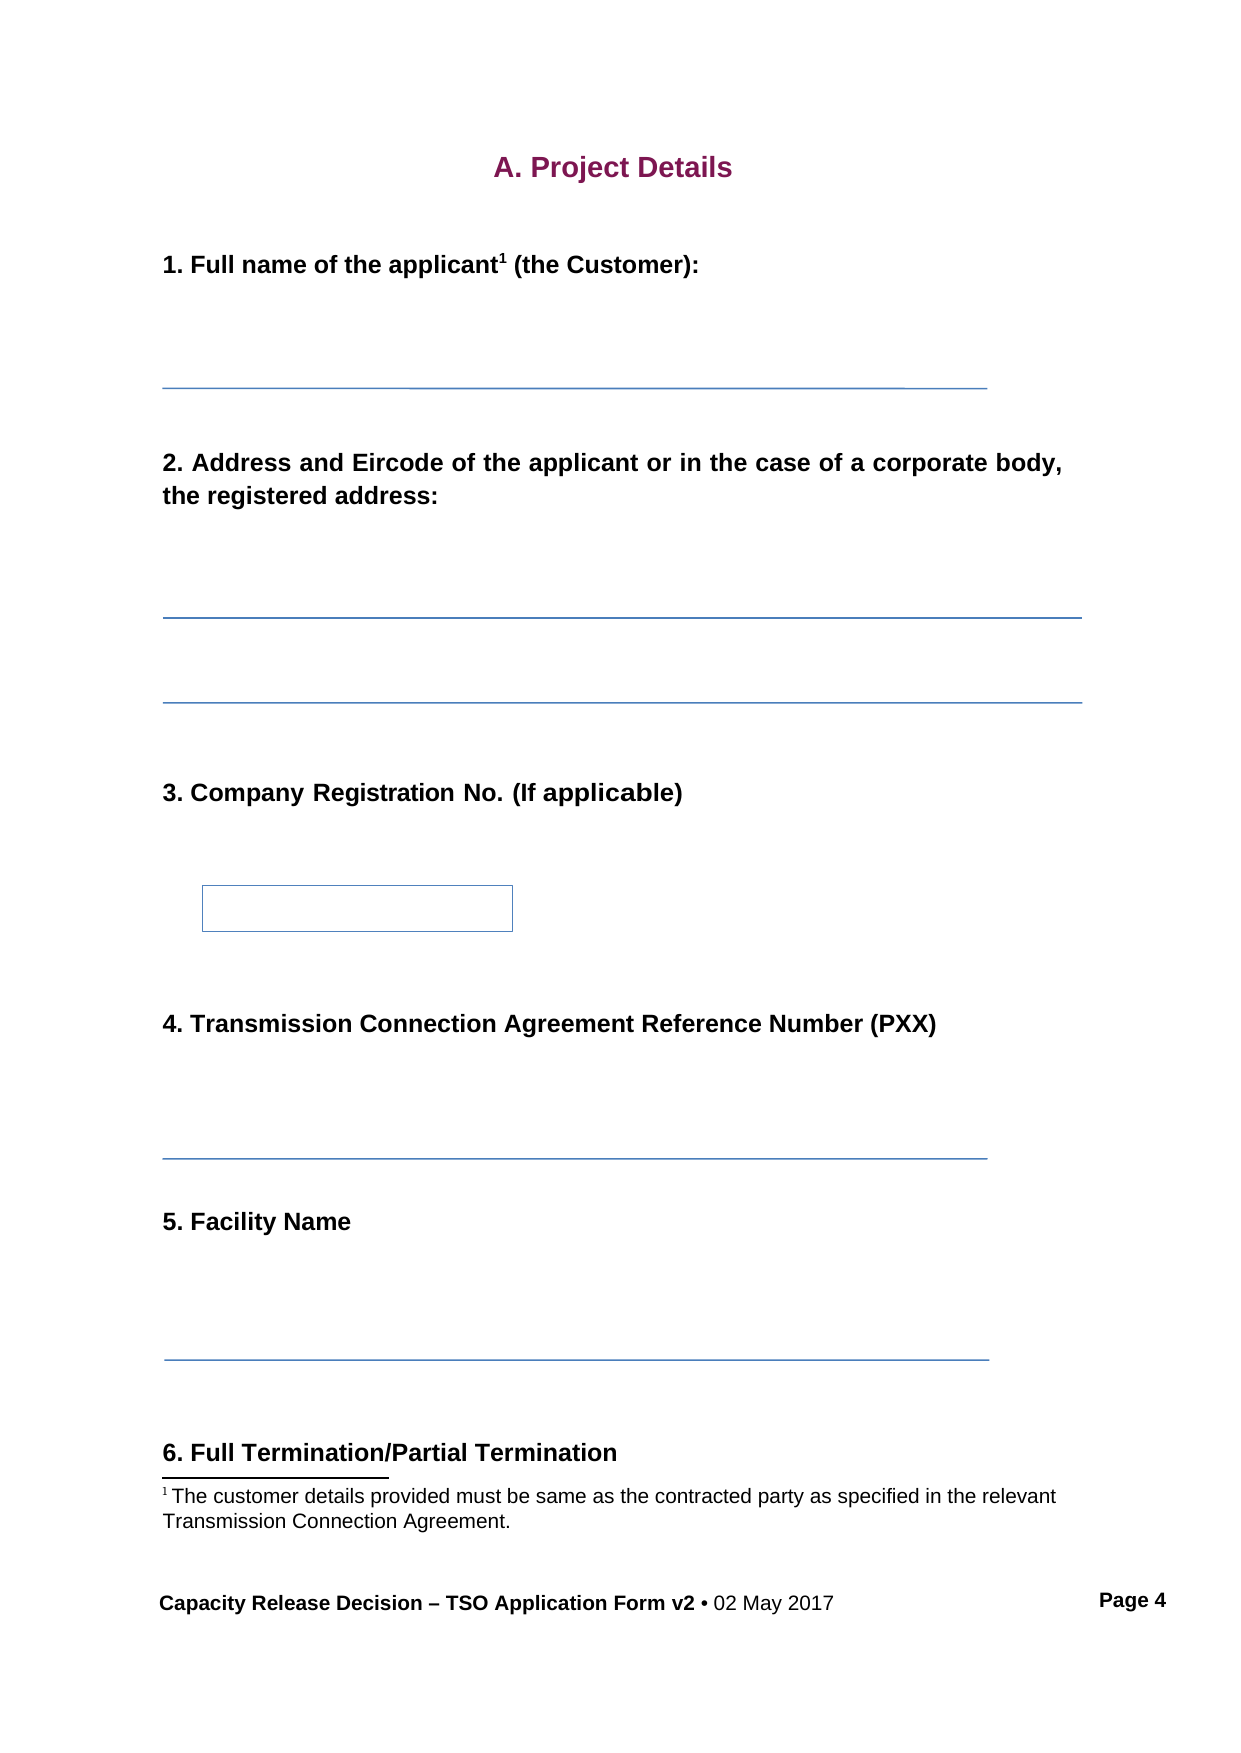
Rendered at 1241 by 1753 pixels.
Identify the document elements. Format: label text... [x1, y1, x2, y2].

text 4. Transmission Connection Agreement Reference Number (PXX) [162, 1009, 1064, 1038]
text A. Project Details [162, 150, 1064, 183]
text 6. Full Termination/Partial Termination [162, 1438, 1064, 1467]
text 5. Facility Name [162, 1207, 1064, 1236]
text 3. Company Registration No. (If applicable) [162, 778, 1064, 807]
text 2. Address and Eircode of the applicant or in the case of a corporate body, the registered address: [162, 448, 1064, 509]
text 1. Full name of the applicant (the Customer): [162, 249, 1064, 278]
